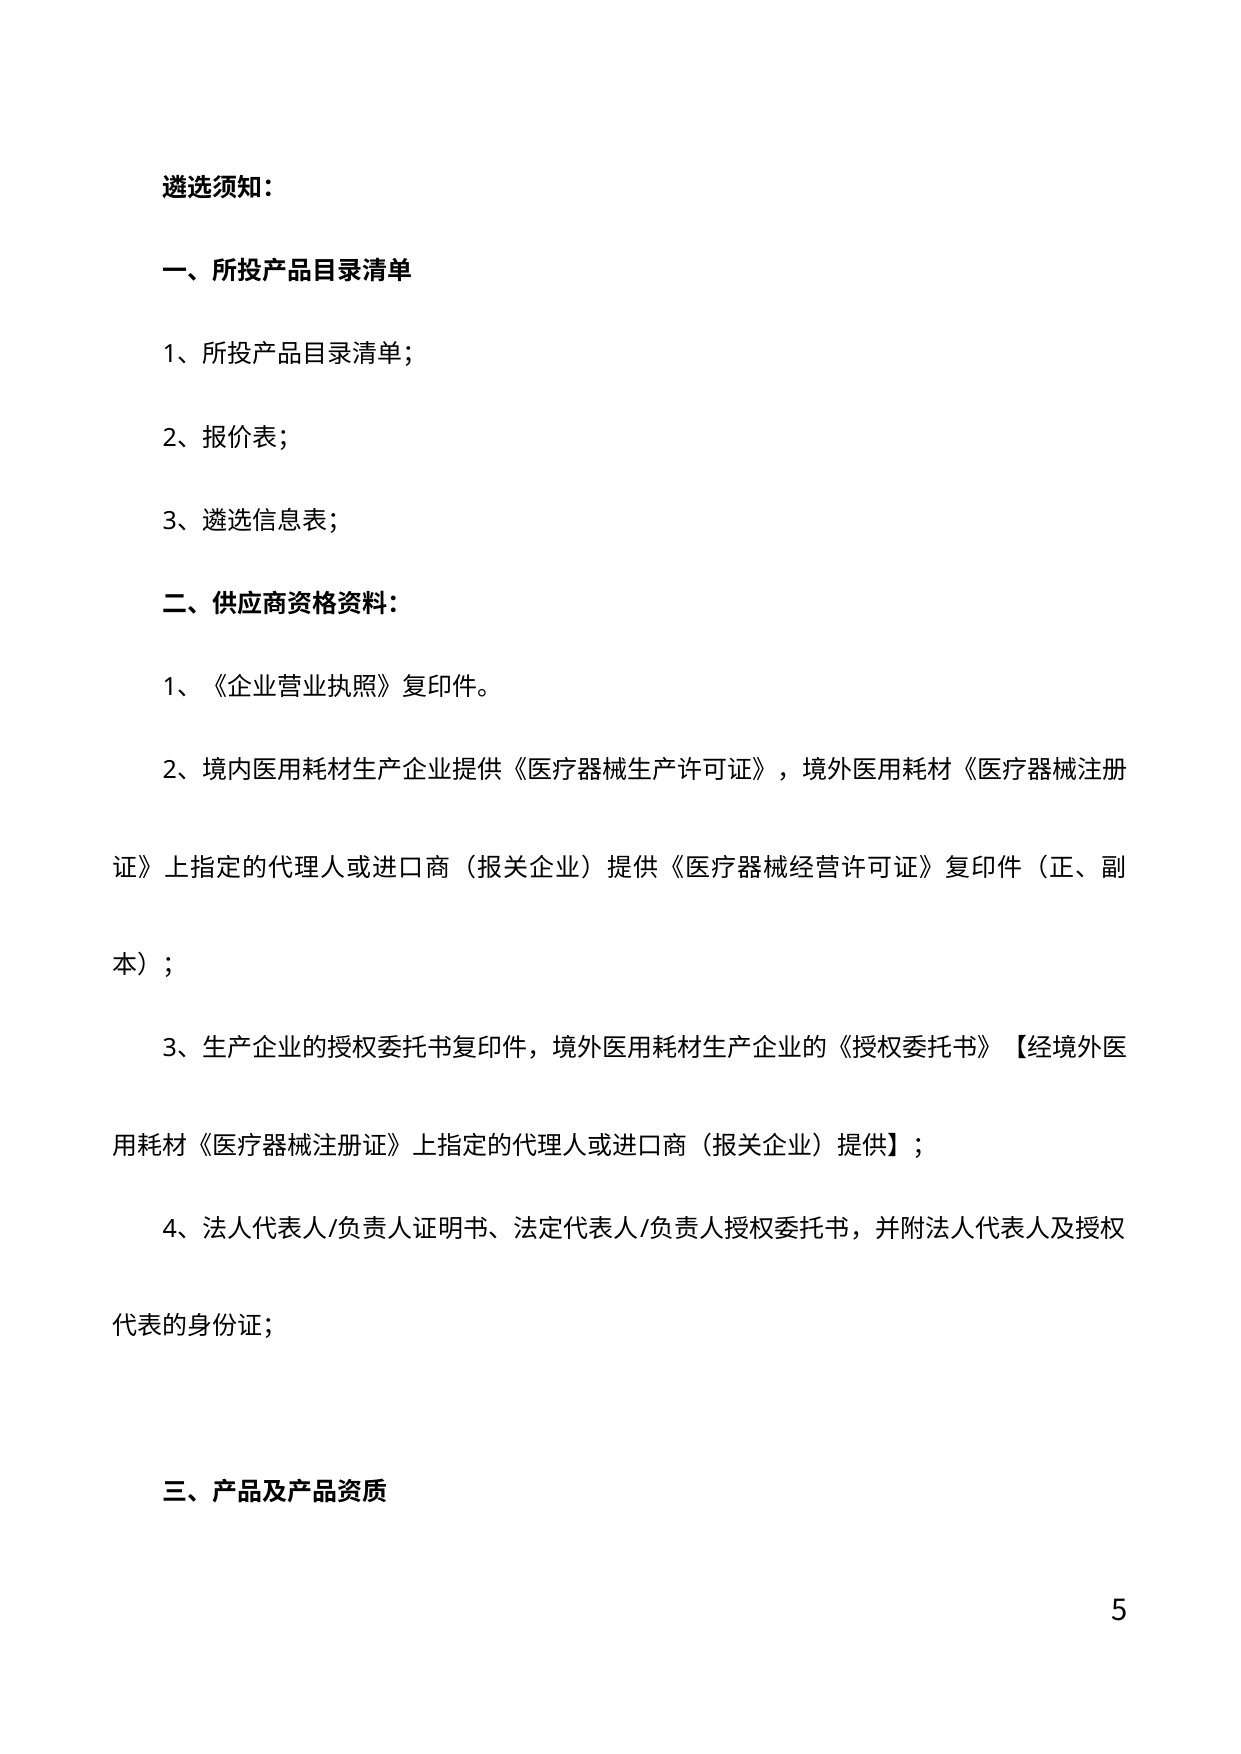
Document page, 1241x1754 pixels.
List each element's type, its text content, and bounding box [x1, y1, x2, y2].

text 2、境内医用耗材生产企业提供《医疗器械生产许可证》，境外医用耗材《医疗器械注册证》上指定的代理人或进口商（报关企业）提供《医疗器械经营许可证》复印件（正、副本）； [112, 735, 1128, 995]
text 1、《企业营业执照》复印件。 [112, 652, 1128, 717]
text 一、所投产品目录清单 [112, 236, 1128, 301]
text 3、遴选信息表； [112, 486, 1128, 551]
text 二、供应商资格资料： [112, 569, 1128, 634]
text 1、所投产品目录清单； [112, 319, 1128, 384]
text 3、生产企业的授权委托书复印件，境外医用耗材生产企业的《授权委托书》【经境外医用耗材《医疗器械注册证》上指定的代理人或进口商（报关企业）提供】； [112, 1013, 1128, 1176]
text 三、产品及产品资质 [112, 1457, 1128, 1522]
text 2、报价表； [112, 403, 1128, 468]
text 遴选须知： [112, 153, 1128, 218]
text 4、法人代表人/负责人证明书、法定代表人/负责人授权委托书，并附法人代表人及授权代表的身份证； [112, 1194, 1128, 1356]
